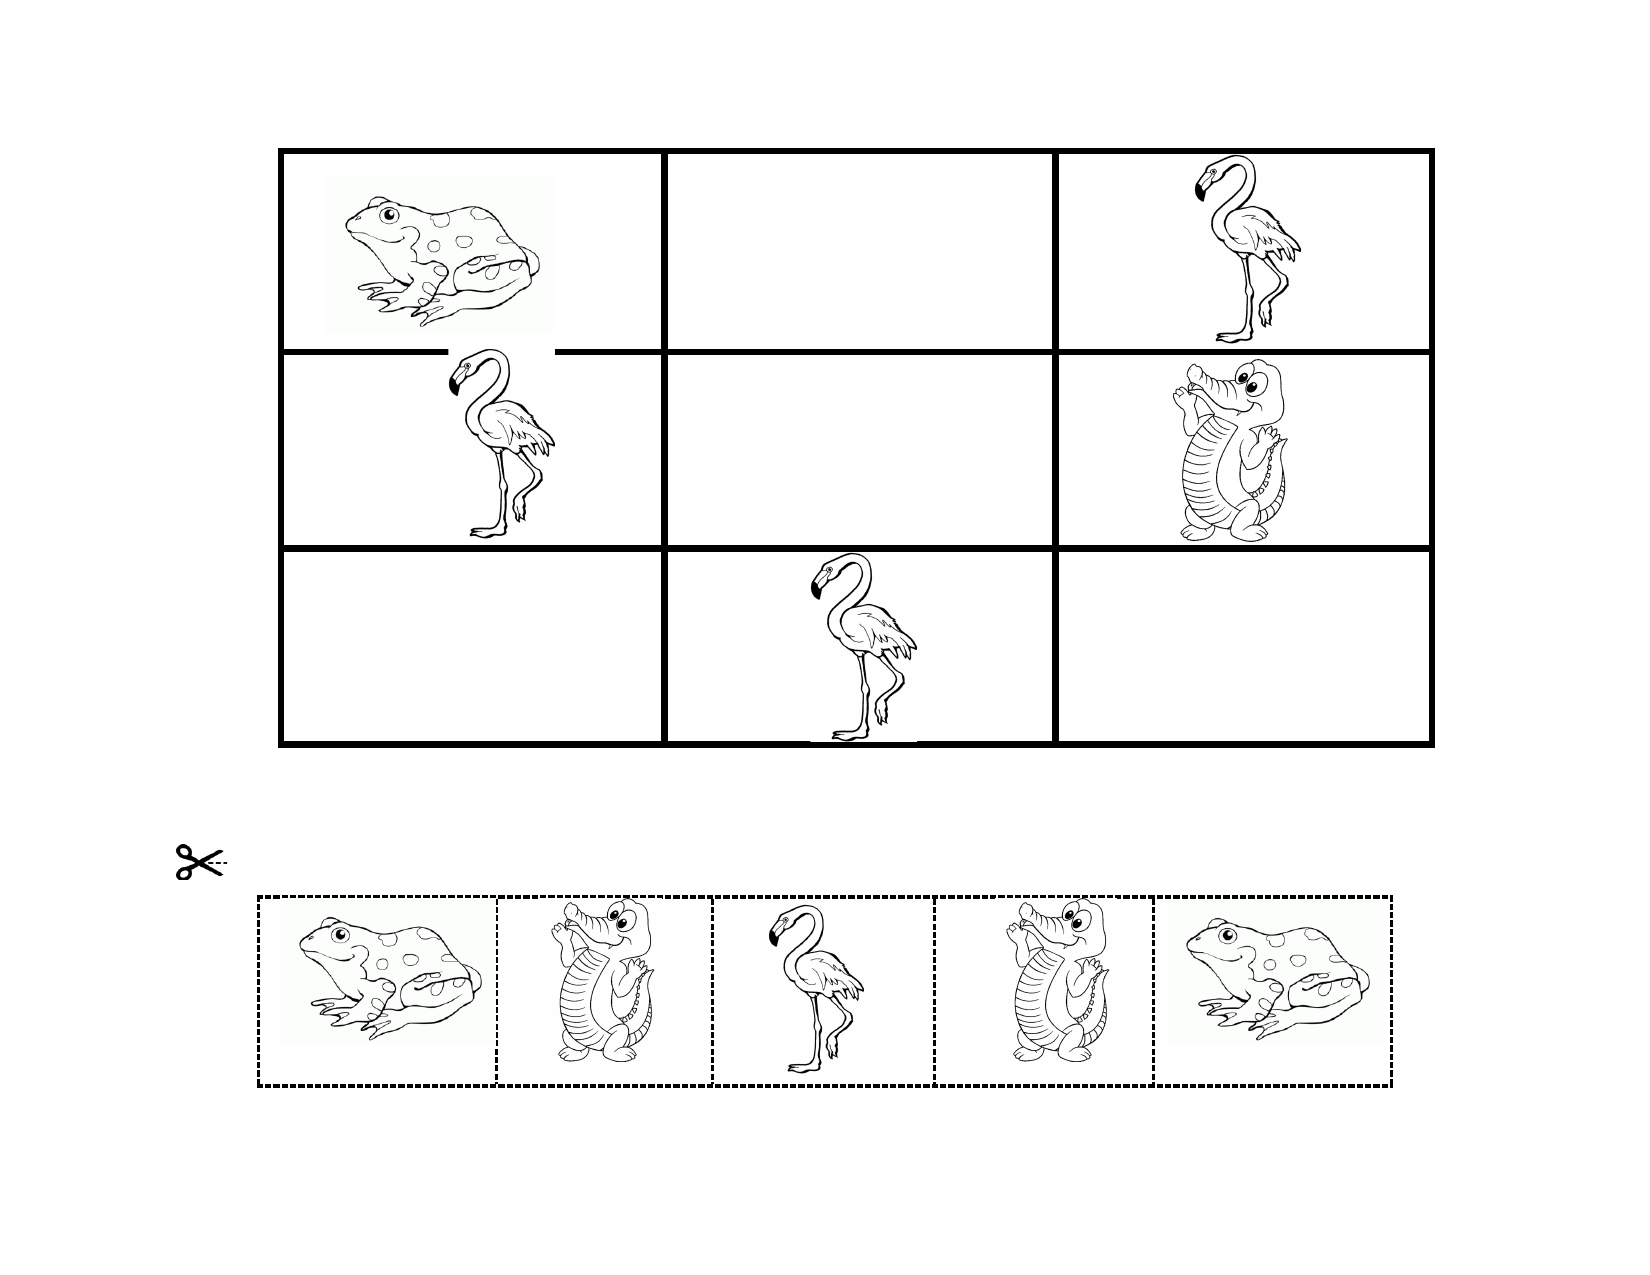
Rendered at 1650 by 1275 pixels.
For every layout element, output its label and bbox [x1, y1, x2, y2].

picture [768, 904, 864, 1074]
table_cell [1059, 355, 1429, 545]
picture [810, 552, 918, 742]
picture [325, 176, 555, 333]
table_cell [918, 552, 1052, 741]
table_cell [284, 355, 661, 545]
picture [1194, 154, 1302, 344]
picture [280, 898, 496, 1046]
picture [448, 349, 555, 539]
table_header [496, 895, 713, 1084]
table_cell [284, 552, 661, 741]
table_cell [668, 355, 1052, 545]
table_header [934, 895, 1153, 1084]
table_header [258, 895, 496, 1084]
picture [176, 844, 228, 880]
table_cell [668, 552, 810, 741]
picture [540, 898, 662, 1062]
table_header [713, 895, 934, 1084]
table_cell [1059, 552, 1429, 741]
table_header [1059, 154, 1429, 349]
picture [1167, 899, 1384, 1046]
table_header [284, 154, 661, 349]
table_header [1154, 895, 1392, 1084]
table_header [668, 154, 1052, 349]
picture [995, 898, 1117, 1062]
picture [1161, 359, 1299, 544]
